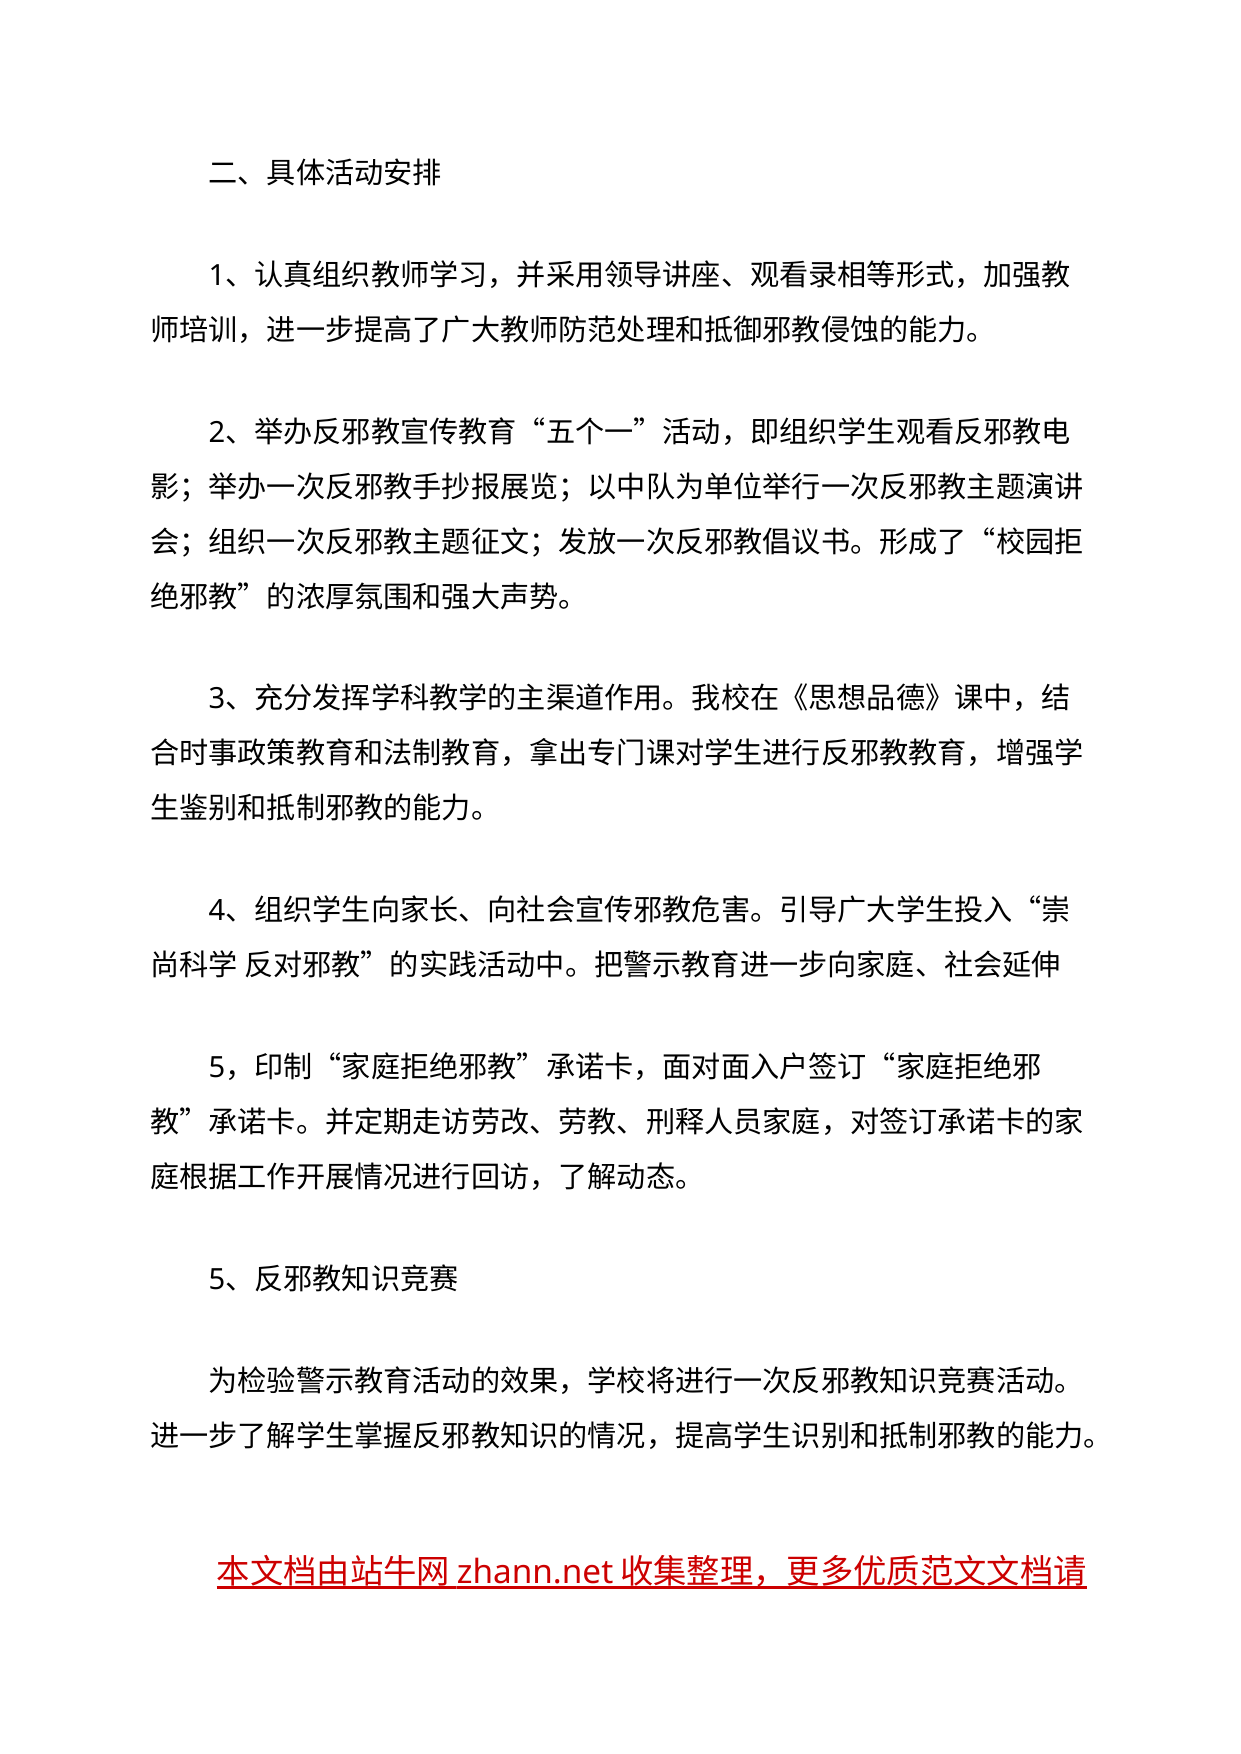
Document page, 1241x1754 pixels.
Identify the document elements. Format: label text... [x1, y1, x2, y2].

text 3、充分发挥学科教学的主渠道作用。我校在《思想品德》课中，结合时事政策教育和法制教育，拿出专门课对学生进行反邪教教育，增强学生鉴别和抵制邪教的能力。 [150, 675, 1090, 827]
text 1、认真组织教师学习，并采用领导讲座、观看录相等形式，加强教师培训，进一步提高了广大教师防范处理和抵御邪教侵蚀的能力。 [150, 252, 1090, 349]
text 5，印制“家庭拒绝邪教”承诺卡，面对面入户签订“家庭拒绝邪教”承诺卡。并定期走访劳改、劳教、刑释人员家庭，对签订承诺卡的家庭根据工作开展情况进行回访，了解动态。 [150, 1043, 1090, 1196]
text 4、组织学生向家长、向社会宣传邪教危害。引导广大学生投入“崇尚科学 反对邪教”的实践活动中。把警示教育进一步向家庭、社会延伸 [150, 887, 1090, 984]
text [150, 1545, 1090, 1593]
text 为检验警示教育活动的效果，学校将进行一次反邪教知识竞赛活动。进一步了解学生掌握反邪教知识的情况，提高学生识别和抵制邪教的能力。 [150, 1357, 1090, 1454]
text 二、具体活动安排 [150, 150, 1090, 192]
text 5、反邪教知识竞赛 [150, 1255, 1090, 1298]
text 2、举办反邪教宣传教育“五个一”活动，即组织学生观看反邪教电影；举办一次反邪教手抄报展览；以中队为单位举行一次反邪教主题演讲会；组织一次反邪教主题征文；发放一次反邪教倡议书。形成了“校园拒绝邪教”的浓厚氛围和强大声势。 [150, 408, 1090, 616]
